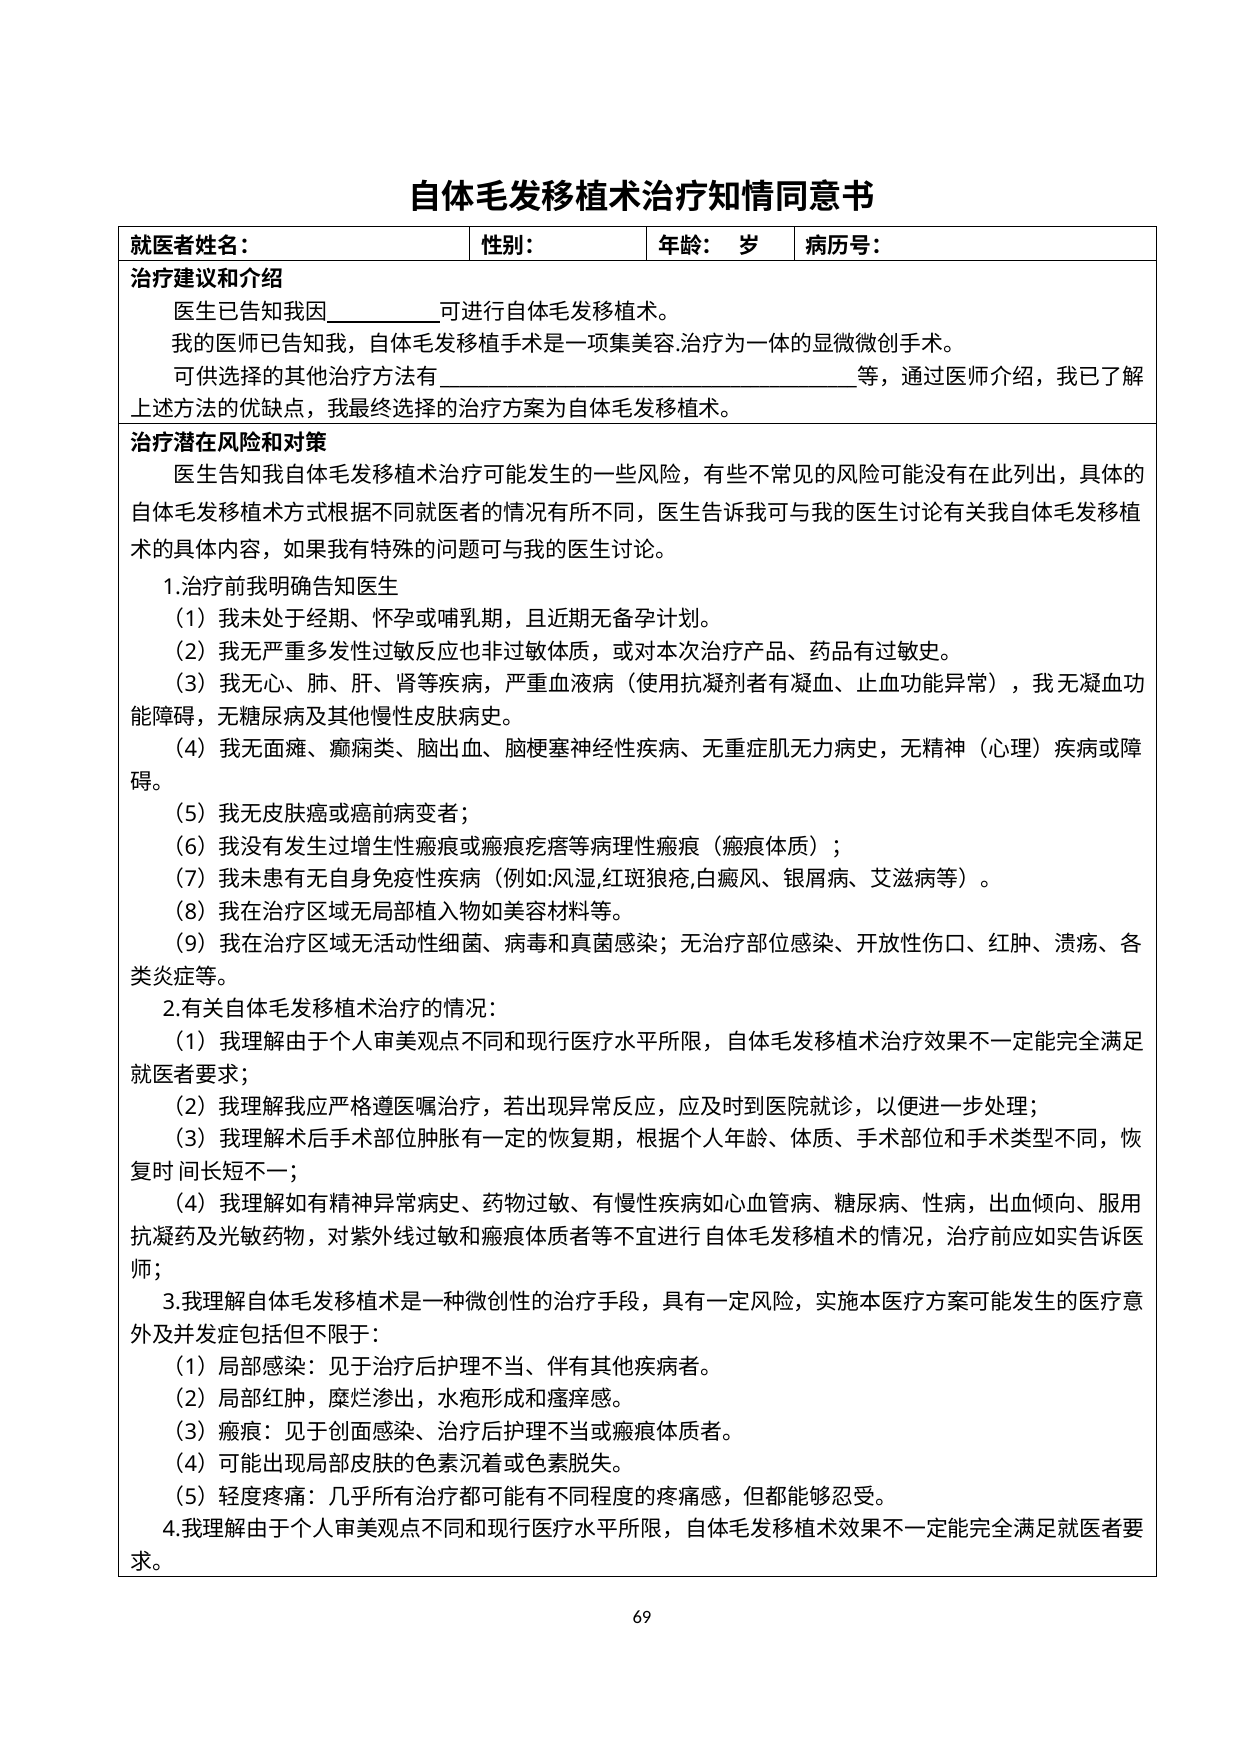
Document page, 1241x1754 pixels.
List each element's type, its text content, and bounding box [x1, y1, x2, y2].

subtitle 自体毛发移植术治疗知情同意书 [118, 161, 1165, 226]
table_header 年龄： 岁 [647, 227, 794, 260]
table_header 性别： [470, 227, 646, 260]
table_cell 治疗建议和介绍 医生已告知我因 可进行自体毛发移植术。 我的医师已告知我，自体毛发移植手术是一项集美容.治疗为一体的显微微创手术。 可供选择的其他治疗方法有___________________________________________等，通过医师介绍，我已了解上述方法的优缺点，我最终选择的治疗方案为自体毛发移植术。 [119, 261, 1156, 423]
table_header 就医者姓名： [119, 227, 469, 260]
table_header 病历号： [795, 227, 1156, 260]
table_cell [119, 424, 1156, 1576]
